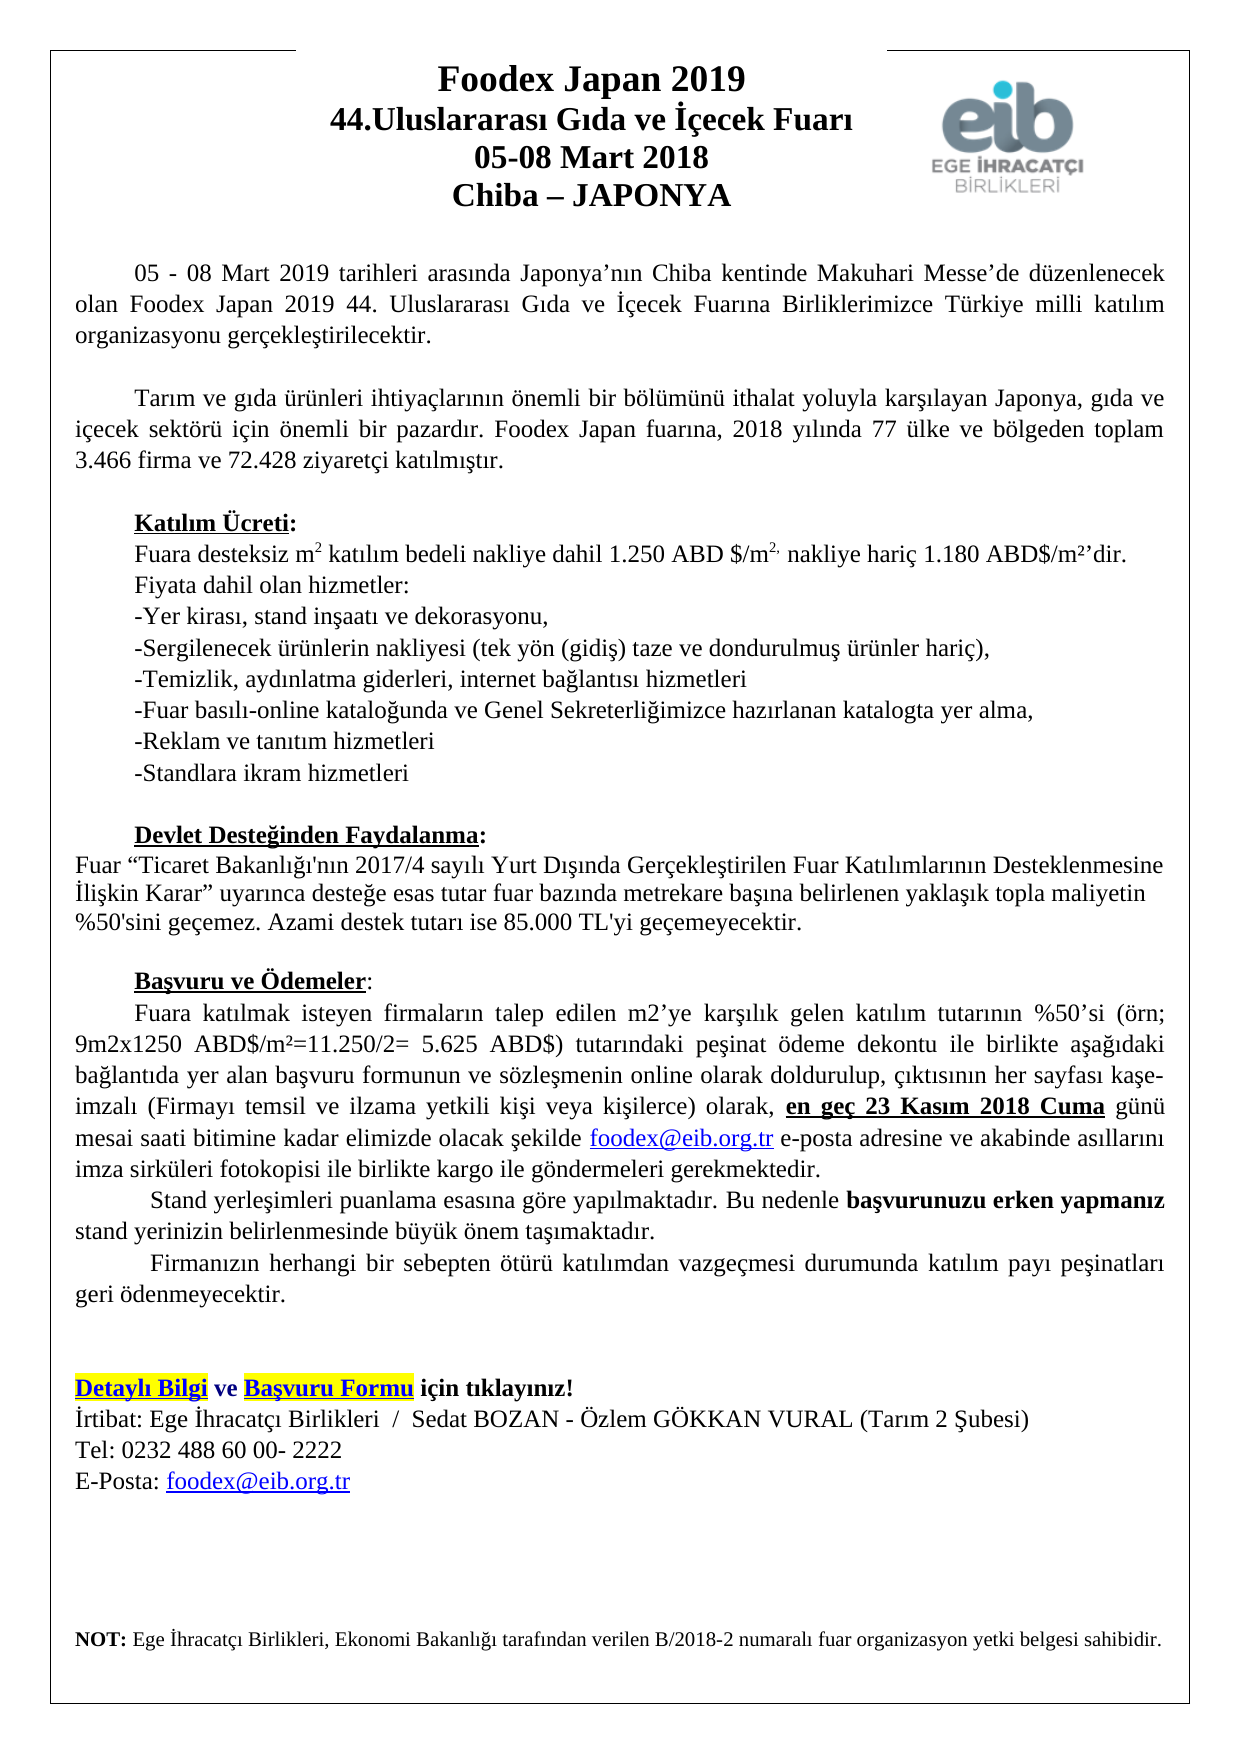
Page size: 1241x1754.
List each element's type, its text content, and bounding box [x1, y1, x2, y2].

text Devlet Desteğinden Faydalanma: [75, 818, 1165, 850]
text NOT: Ege İhracatçı Birlikleri, Ekonomi Bakanlığı tarafından verilen B/2018-2 numaralı fuar organizasyon yetki belgesi sahibidir. [75, 1621, 1165, 1652]
text Fuar “Ticaret Bakanlığı'nın 2017/4 sayılı Yurt Dışında Gerçekleştirilen Fuar Katılımlarının Desteklenmesine İlişkin Karar” uyarınca desteğe esas tutar fuar bazında metrekare başına belirlenen yaklaşık topla maliyetin %50'sini geçemez. Azami destek tutarı ise 85.000 TL'yi geçemeyecektir. [75, 850, 1165, 936]
text -Fuar basılı-online kataloğunda ve Genel Sekreterliğimizce hazırlanan katalogta yer alma, [75, 693, 1165, 725]
text Fuara katılmak isteyen firmaların talep edilen m2’ye karşılık gelen katılım tutarının %50’si (örn; 9m2x1250 ABD$/m²=11.250/2= 5.625 ABD$) tutarındaki peşinat ödeme dekontu ile birlikte aşağıdaki bağlantıda yer alan başvuru formunun ve sözleşmenin online olarak doldurulup, çıktısının her sayfası kaşe-imzalı (Firmayı temsil ve ilzama yetkili kişi veya kişilerce) olarak, en geç 23 Kasım 2018 Cuma günü mesai saati bitimine kadar elimizde olacak şekilde foodex@eib.org.tr e-posta adresine ve akabinde asıllarını imza sirküleri fotokopisi ile birlikte kargo ile göndermeleri gerekmektedir. [75, 996, 1165, 1183]
text Tel: 0232 488 60 00- 2222 [75, 1433, 1165, 1465]
picture [916, 66, 1101, 212]
text Firmanızın herhangi bir sebepten ötürü katılımdan vazgeçmesi durumunda katılım payı peşinatları geri ödenmeyecektir. [75, 1246, 1165, 1308]
text Fuara desteksiz m2 katılım bedeli nakliye dahil 1.250 ABD $/m2, nakliye hariç 1.180 ABD$/m²’dir. [75, 537, 1165, 568]
text Katılım Ücreti: [75, 506, 1165, 537]
text Başvuru ve Ödemeler: [75, 965, 1165, 996]
text Stand yerleşimleri puanlama esasına göre yapılmaktadır. Bu nedenle başvurunuzu erken yapmanız stand yerinizin belirlenmesinde büyük önem taşımaktadır. [75, 1183, 1165, 1246]
text -Standlara ikram hizmetleri [75, 756, 1165, 787]
text E-Posta: foodex@eib.org.tr [75, 1465, 1165, 1496]
text -Sergilenecek ürünlerin nakliyesi (tek yön (gidiş) taze ve dondurulmuş ürünler hariç), [75, 631, 1165, 662]
text Detaylı Bilgi ve Başvuru Formu için tıklayınız! [75, 1371, 1165, 1402]
subtitle 05 - 08 Mart 2019 tarihleri arasında Japonya’nın Chiba kentinde Makuhari Messe’de düzenlenecek olan Foodex Japan 2019 44. Uluslararası Gıda ve İçecek Fuarına Birliklerimizce Türkiye milli katılım organizasyonu gerçekleştirilecektir. [75, 256, 1165, 350]
subtitle Tarım ve gıda ürünleri ihtiyaçlarının önemli bir bölümünü ithalat yoluyla karşılayan Japonya, gıda ve içecek sektörü için önemli bir pazardır. Foodex Japan fuarına, 2018 yılında 77 ülke ve bölgeden toplam 3.466 firma ve 72.428 ziyaretçi katılmıştır. [75, 381, 1165, 475]
text İrtibat: Ege İhracatçı Birlikleri / Sedat BOZAN - Özlem GÖKKAN VURAL (Tarım 2 Şubesi) [75, 1402, 1165, 1433]
text -Temizlik, aydınlatma giderleri, internet bağlantısı hizmetleri [75, 662, 1165, 693]
text Fiyata dahil olan hizmetler: [75, 568, 1165, 600]
text -Yer kirası, stand inşaatı ve dekorasyonu, [75, 600, 1165, 631]
text -Reklam ve tanıtım hizmetleri [75, 725, 1165, 756]
